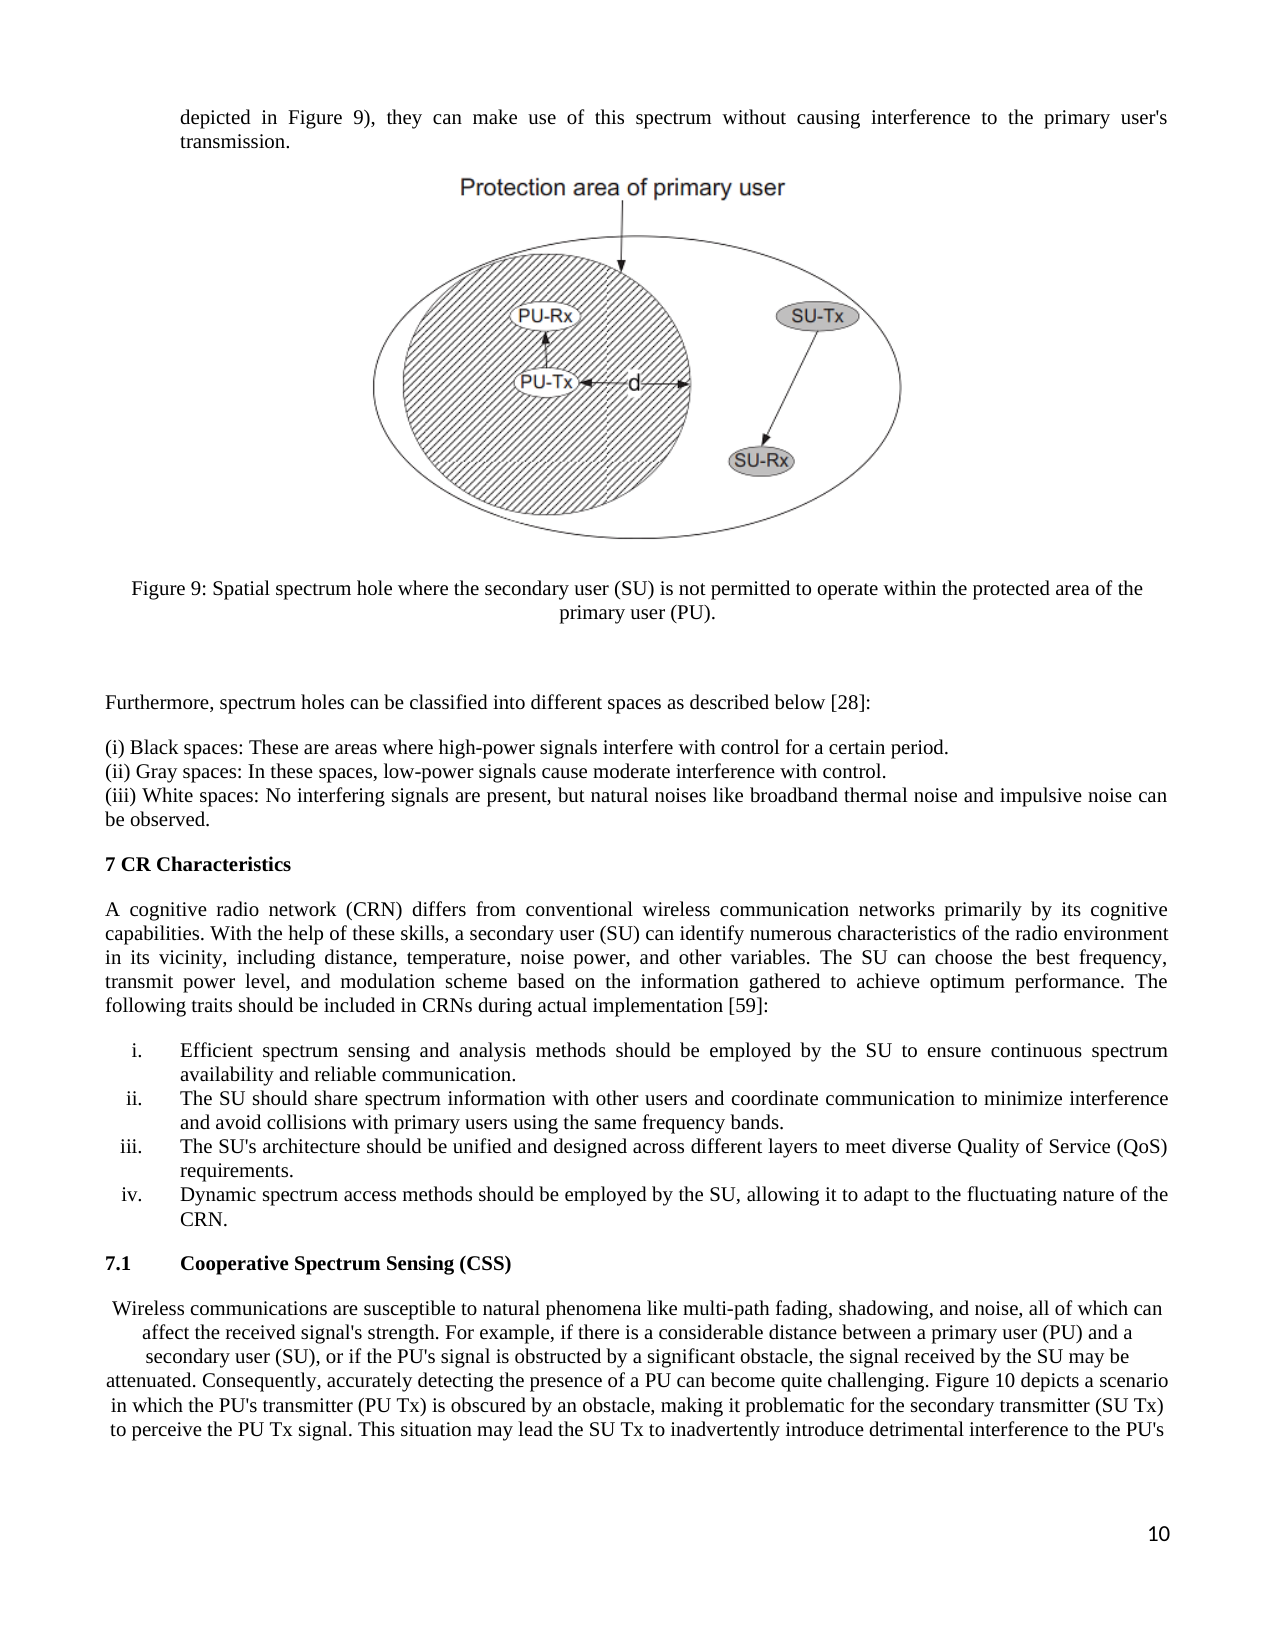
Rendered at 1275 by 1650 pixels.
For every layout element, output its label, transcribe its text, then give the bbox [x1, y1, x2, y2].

text Figure 9: Spatial spectrum hole where the secondary user (SU) is not permitted to operate within the protected area of the primary user (PU). [105, 576, 1170, 624]
text (i) Black spaces: These are areas where high-power signals interfere with control for a certain period. [105, 735, 1170, 759]
list The SU should share spectrum information with other users and coordinate communication to minimize interference and avoid collisions with primary users using the same frequency bands. [142, 1086, 1170, 1134]
list Efficient spectrum sensing and analysis methods should be employed by the SU to ensure continuous spectrum availability and reliable communication. [142, 1038, 1170, 1086]
picture [362, 173, 913, 554]
text A cognitive radio network (CRN) differs from conventional wireless communication networks primarily by its cognitive capabilities. With the help of these skills, a secondary user (SU) can identify numerous characteristics of the radio environment in its vicinity, including distance, temperature, noise power, and other variables. The SU can choose the best frequency, transmit power level, and modulation scheme based on the information gathered to achieve optimum performance. The following traits should be included in CRNs during actual implementation [59]: [105, 897, 1170, 1017]
text 7 CR Characteristics [105, 852, 1170, 876]
text Furthermore, spectrum holes can be classified into different spaces as described below [28]: [105, 690, 1170, 714]
text (ii) Gray spaces: In these spaces, low-power signals cause moderate interference with control. [105, 759, 1170, 783]
text 7.1 Cooperative Spectrum Sensing (CSS) [105, 1251, 1170, 1275]
list The SU's architecture should be unified and designed across different layers to meet diverse Quality of Service (QoS) requirements. [142, 1134, 1170, 1182]
list Dynamic spectrum access methods should be employed by the SU, allowing it to adapt to the fluctuating nature of the CRN. [142, 1182, 1170, 1231]
text (iii) White spaces: No interfering signals are present, but natural noises like broadband thermal noise and impulsive noise can be observed. [105, 783, 1170, 831]
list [142, 105, 1170, 153]
